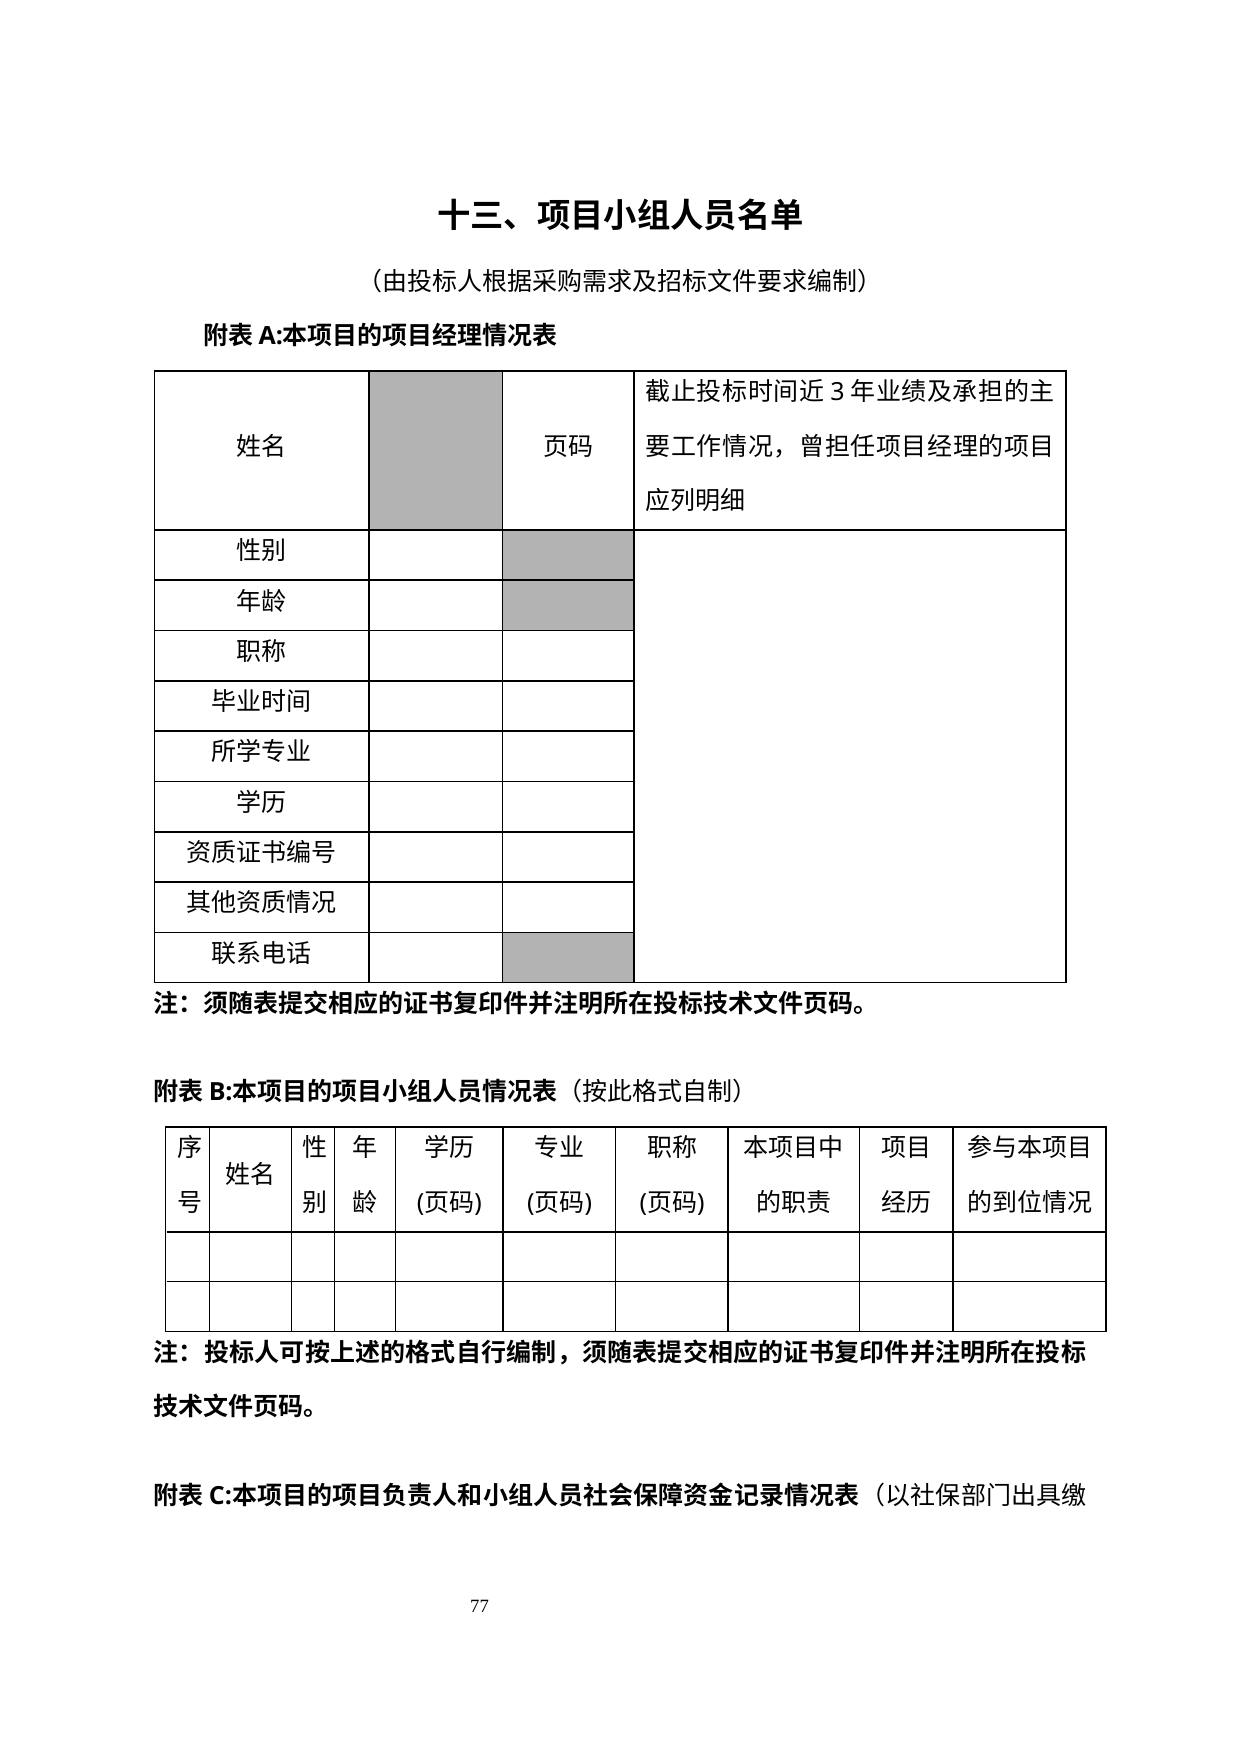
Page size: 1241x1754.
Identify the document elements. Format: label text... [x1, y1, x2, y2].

table_cell 职称 [155, 631, 368, 680]
table_cell [504, 1233, 615, 1281]
table_cell [370, 631, 502, 680]
table_cell [370, 883, 502, 932]
table_cell [370, 782, 502, 831]
table_cell [370, 531, 502, 579]
table_header 姓名 [155, 372, 368, 529]
table_header 序号 [166, 1128, 209, 1231]
table_cell 学历 [155, 782, 368, 831]
table_header 学历 (页码) [396, 1128, 502, 1231]
table_cell [635, 531, 1065, 982]
text 注：投标人可按上述的格式自行编制，须随表提交相应的证书复印件并注明所在投标技术文件页码。 [153, 1332, 1087, 1423]
text 十三、项目小组人员名单 [153, 189, 1087, 237]
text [153, 1475, 1087, 1511]
table_cell [166, 1232, 209, 1281]
table_cell [335, 1282, 395, 1331]
table_cell [370, 581, 502, 630]
table_header 专业 (页码) [504, 1128, 615, 1231]
table_cell [954, 1233, 1105, 1281]
table_header 姓名 [210, 1128, 291, 1231]
table_cell [210, 1233, 291, 1281]
table_cell [396, 1282, 502, 1331]
table_cell [292, 1282, 334, 1331]
table_cell [503, 531, 633, 579]
text （由投标人根据采购需求及招标文件要求编制） [153, 261, 1087, 297]
table_cell [504, 1282, 615, 1331]
table_header 职称 (页码) [616, 1128, 727, 1231]
table_cell [292, 1233, 334, 1281]
table_cell [860, 1233, 952, 1281]
table_cell 毕业时间 [155, 682, 368, 730]
table_cell [396, 1233, 502, 1281]
table_header 性别 [292, 1128, 334, 1231]
table_cell 性别 [155, 531, 368, 579]
table_cell [503, 933, 633, 982]
table_cell [370, 732, 502, 781]
table_cell [335, 1233, 395, 1281]
text 注：须随表提交相应的证书复印件并注明所在投标技术文件页码。 [153, 983, 1087, 1020]
table_header 页码 [503, 372, 633, 529]
table_cell 资质证书编号 [155, 833, 368, 881]
table_header 参与本项目的到位情况 [954, 1128, 1105, 1231]
table_cell [503, 833, 633, 881]
table_cell 所学专业 [155, 732, 368, 781]
table_cell [503, 782, 633, 831]
table_cell [616, 1233, 727, 1281]
table_cell 联系电话 [155, 933, 368, 982]
table_cell [370, 682, 502, 730]
table_header 项目经历 [860, 1128, 952, 1231]
table_cell [210, 1282, 291, 1331]
table_cell [370, 833, 502, 881]
table_cell [860, 1282, 952, 1331]
table_cell [729, 1282, 859, 1331]
table_header [370, 372, 502, 529]
table_cell [503, 883, 633, 932]
table_header 截止投标时间近3年业绩及承担的主要工作情况，曾担任项目经理的项目应列明细 [635, 372, 1065, 529]
table_header 本项目中的职责 [729, 1128, 859, 1231]
table_cell [616, 1282, 727, 1331]
table_cell [954, 1282, 1105, 1331]
table_cell [166, 1282, 209, 1331]
table_cell [503, 581, 633, 630]
table_cell [729, 1233, 859, 1281]
table_cell [503, 732, 633, 781]
table_cell [370, 933, 502, 982]
table_cell 其他资质情况 [155, 883, 368, 932]
text 附表A:本项目的项目经理情况表 [153, 316, 1087, 352]
table_cell [503, 631, 633, 680]
table_cell 年龄 [155, 581, 368, 630]
table_header 年龄 [335, 1128, 395, 1231]
text 附表B:本项目的项目小组人员情况表（按此格式自制） [153, 1072, 1087, 1108]
table_cell [503, 682, 633, 730]
